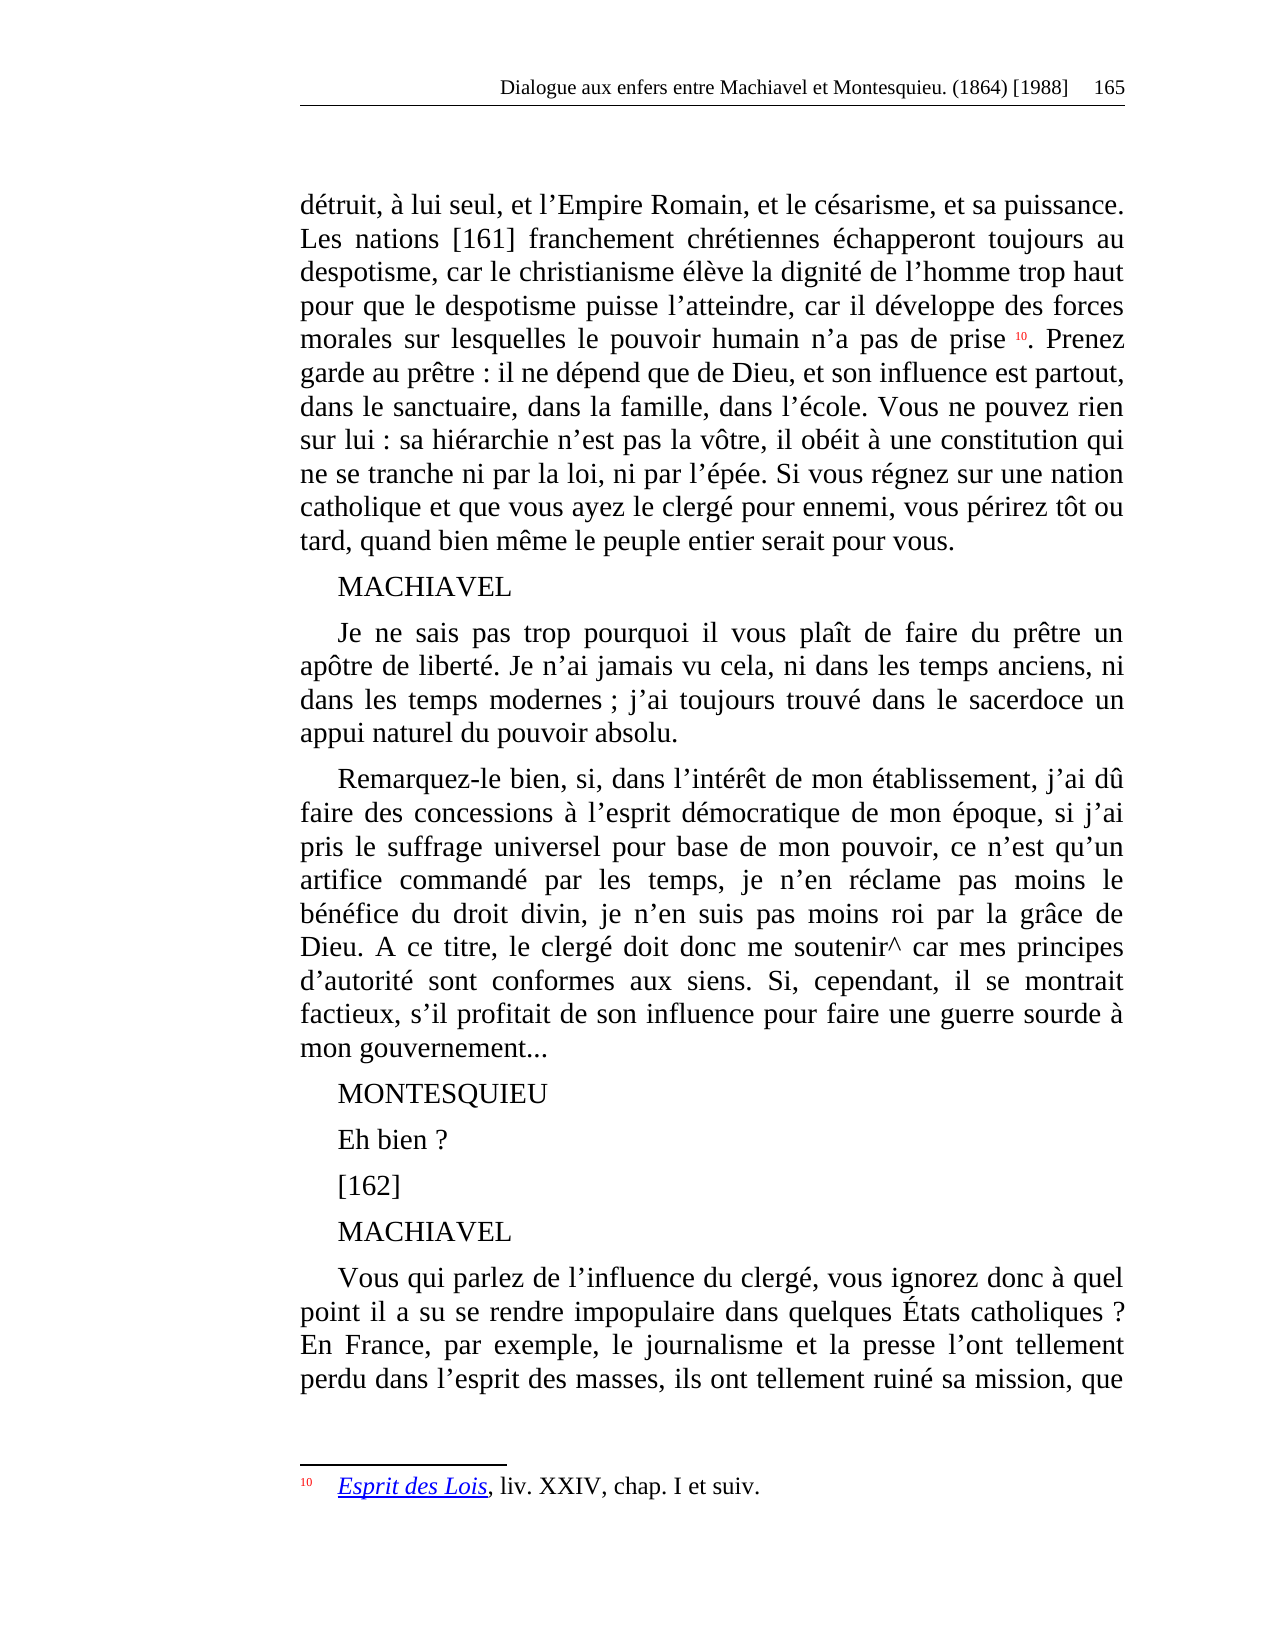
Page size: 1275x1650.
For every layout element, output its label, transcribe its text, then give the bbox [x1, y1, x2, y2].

text Eh bien ? [300, 1122, 1125, 1156]
text [162] [300, 1168, 1125, 1202]
text Remarquez-le bien, si, dans l’intérêt de mon établissement, j’ai dû faire des concessions à l’esprit démocratique de mon époque, si j’ai pris le suffrage universel pour base de mon pouvoir, ce n’est qu’un artifice commandé par les temps, je n’en réclame pas moins le bénéfice du droit divin, je n’en suis pas moins roi par la grâce de Dieu. A ce titre, le clergé doit donc me soutenir^ car mes principes d’autorité sont conformes aux siens. Si, cependant, il se montrait factieux, s’il profitait de son influence pour faire une guerre sourde à mon gouvernement... [300, 762, 1125, 1063]
text Je ne sais pas trop pourquoi il vous plaît de faire du prêtre un apôtre de liberté. Je n’ai jamais vu cela, ni dans les temps anciens, ni dans les temps modernes ; j’ai toujours trouvé dans le sacerdoce un appui naturel du pouvoir absolu. [300, 615, 1125, 749]
text MACHIAVEL [300, 569, 1125, 602]
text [300, 187, 1125, 556]
text MONTESQUIEU [300, 1076, 1125, 1109]
text MACHIAVEL [300, 1214, 1125, 1248]
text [300, 1260, 1125, 1394]
